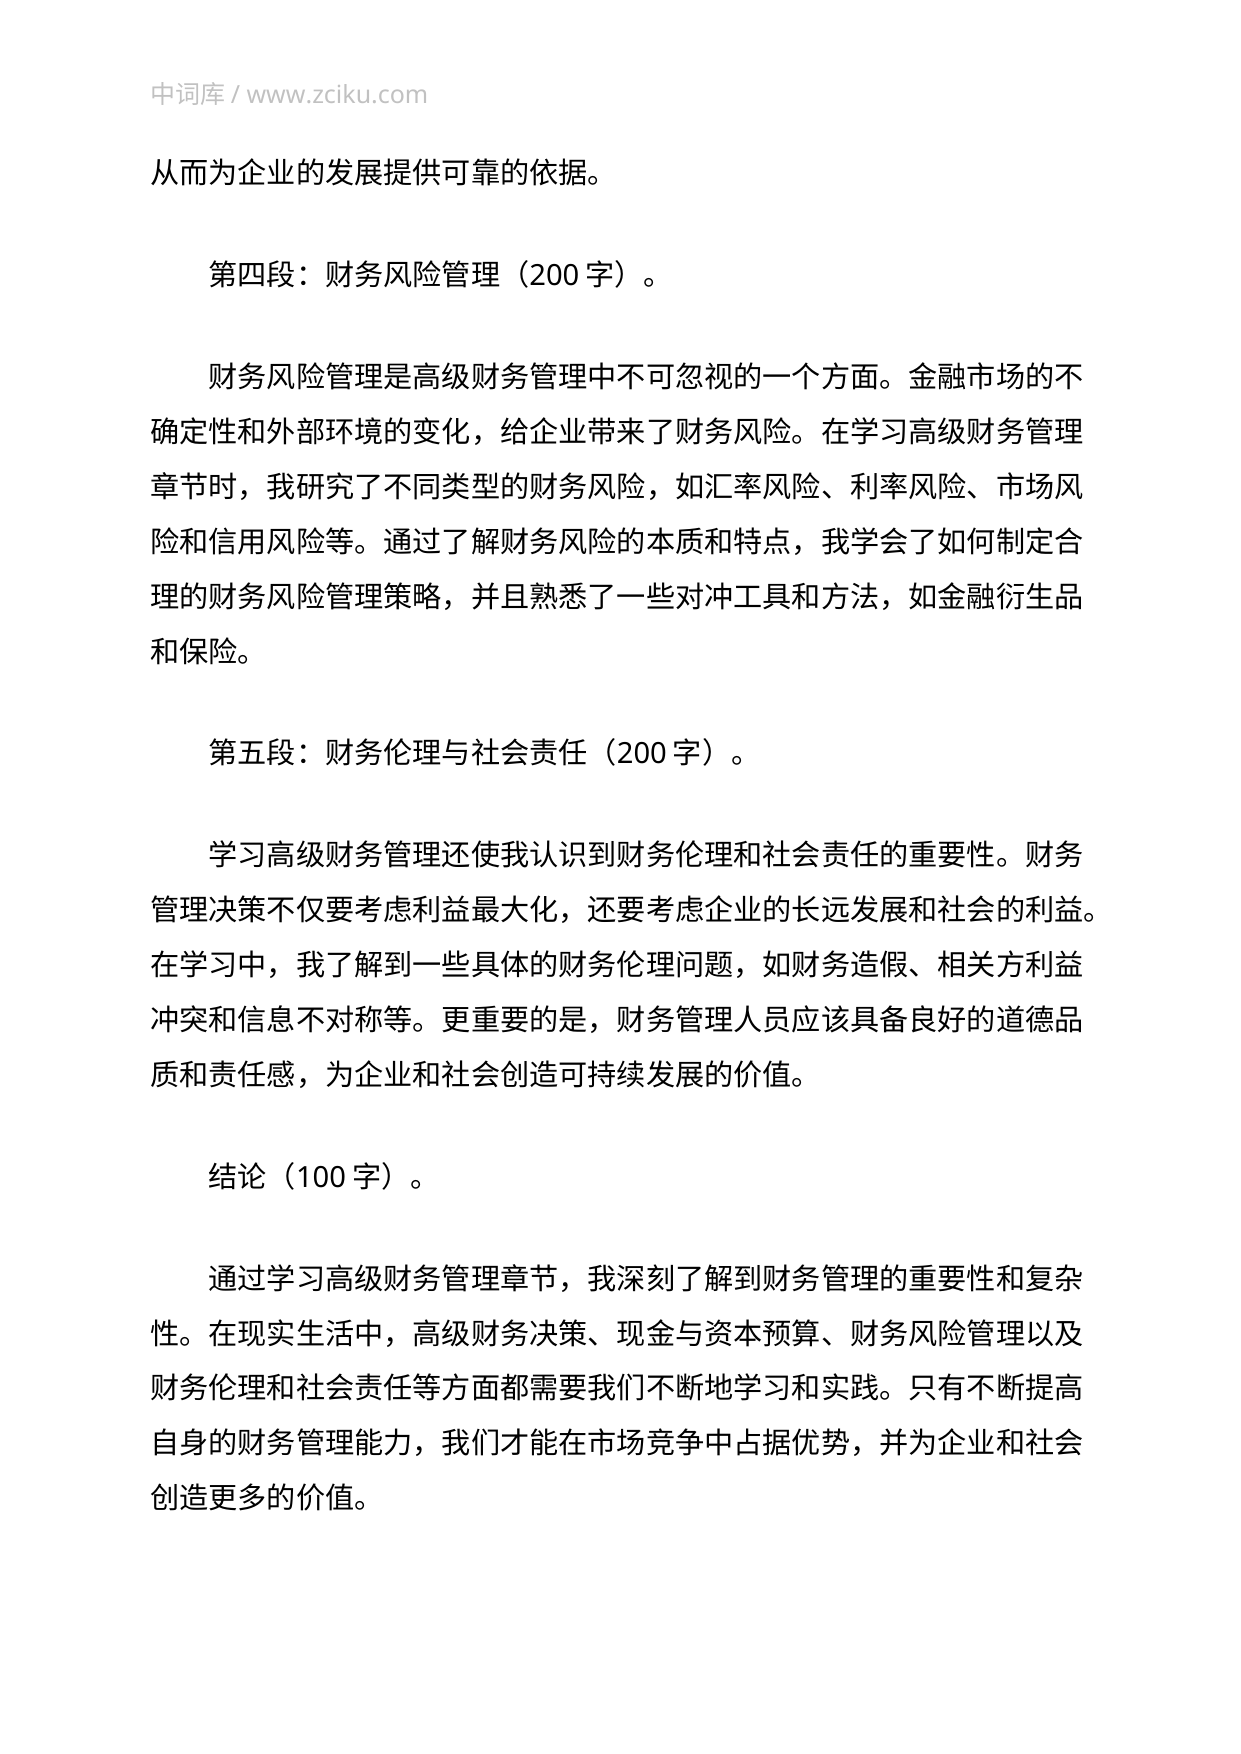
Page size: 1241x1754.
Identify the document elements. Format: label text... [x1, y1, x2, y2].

text 财务风险管理是高级财务管理中不可忽视的一个方面。金融市场的不确定性和外部环境的变化，给企业带来了财务风险。在学习高级财务管理章节时，我研究了不同类型的财务风险，如汇率风险、利率风险、市场风险和信用风险等。通过了解财务风险的本质和特点，我学会了如何制定合理的财务风险管理策略，并且熟悉了一些对冲工具和方法，如金融衍生品和保险。 [150, 354, 1090, 671]
text 第五段：财务伦理与社会责任（200字）。 [150, 730, 1090, 772]
text 学习高级财务管理还使我认识到财务伦理和社会责任的重要性。财务管理决策不仅要考虑利益最大化，还要考虑企业的长远发展和社会的利益。在学习中，我了解到一些具体的财务伦理问题，如财务造假、相关方利益冲突和信息不对称等。更重要的是，财务管理人员应该具备良好的道德品质和责任感，为企业和社会创造可持续发展的价值。 [150, 832, 1090, 1094]
text 结论（100字）。 [150, 1153, 1090, 1196]
text 通过学习高级财务管理章节，我深刻了解到财务管理的重要性和复杂性。在现实生活中，高级财务决策、现金与资本预算、财务风险管理以及财务伦理和社会责任等方面都需要我们不断地学习和实践。只有不断提高自身的财务管理能力，我们才能在市场竞争中占据优势，并为企业和社会创造更多的价值。 [150, 1255, 1090, 1517]
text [150, 150, 1090, 192]
text 第四段：财务风险管理（200字）。 [150, 252, 1090, 294]
